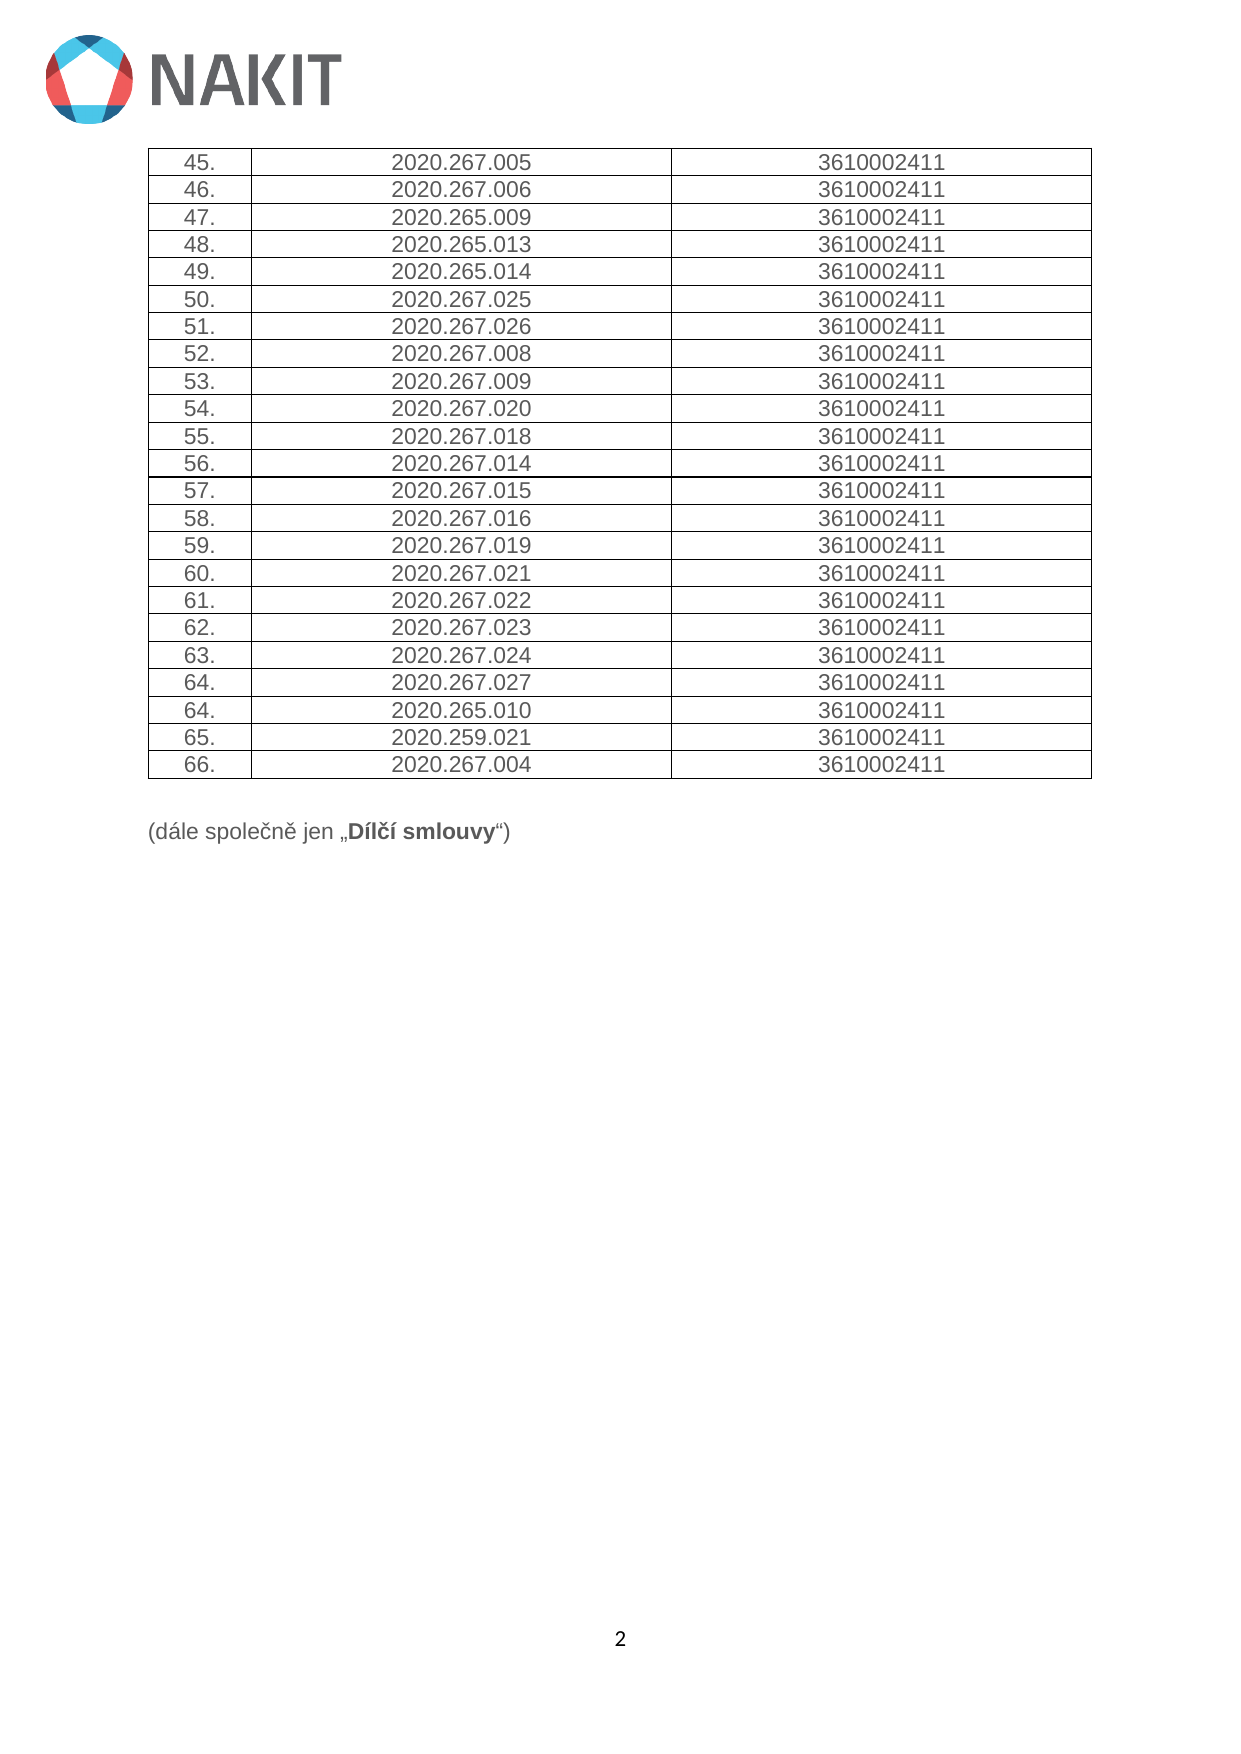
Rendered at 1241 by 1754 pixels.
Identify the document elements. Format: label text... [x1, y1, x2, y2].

table_cell 63. [149, 642, 251, 668]
table_cell 3610002411 [672, 176, 1091, 202]
table_cell 64. [149, 669, 251, 696]
table_cell 45. [149, 149, 251, 175]
table_cell 55. [149, 423, 251, 449]
table_cell 3610002411 [672, 697, 1091, 723]
table_cell 3610002411 [672, 532, 1091, 558]
table_cell 50. [149, 286, 251, 312]
table_cell 3610002411 [672, 587, 1091, 613]
table_cell 2020.265.010 [252, 697, 671, 723]
table_cell 2020.267.023 [252, 614, 671, 641]
table_cell 47. [149, 204, 251, 230]
table_cell 3610002411 [672, 204, 1091, 230]
table_cell 54. [149, 395, 251, 422]
table_cell 2020.267.021 [252, 560, 671, 586]
text (dále společně jen „Dílčí smlouvy“) [148, 818, 1093, 844]
table_cell 3610002411 [672, 450, 1091, 476]
table_cell 2020.265.009 [252, 204, 671, 230]
table_cell 3610002411 [672, 258, 1091, 284]
table_cell 3610002411 [672, 724, 1091, 750]
table_cell 3610002411 [672, 313, 1091, 339]
table_cell 2020.267.008 [252, 340, 671, 367]
table_cell 2020.267.016 [252, 505, 671, 531]
table_cell 57. [149, 478, 251, 504]
table_cell 2020.265.013 [252, 231, 671, 257]
table_cell 2020.267.009 [252, 368, 671, 394]
table_cell 3610002411 [672, 560, 1091, 586]
table_cell 52. [149, 340, 251, 367]
table_cell 3610002411 [672, 642, 1091, 668]
table_cell 3610002411 [672, 231, 1091, 257]
table_cell 2020.267.022 [252, 587, 671, 613]
table_cell 2020.265.014 [252, 258, 671, 284]
table_cell 61. [149, 587, 251, 613]
table_cell 2020.267.014 [252, 450, 671, 476]
table_cell 2020.267.025 [252, 286, 671, 312]
table_cell 3610002411 [672, 751, 1091, 778]
table_cell 3610002411 [672, 478, 1091, 504]
table_cell 2020.267.019 [252, 532, 671, 558]
table_cell 64. [149, 697, 251, 723]
table_cell 51. [149, 313, 251, 339]
table_cell 59. [149, 532, 251, 558]
table_cell 3610002411 [672, 286, 1091, 312]
table_cell 3610002411 [672, 368, 1091, 394]
table_cell 60. [149, 560, 251, 586]
table_cell 2020.267.026 [252, 313, 671, 339]
table_cell 3610002411 [672, 669, 1091, 696]
table_cell 3610002411 [672, 340, 1091, 367]
table_cell 3610002411 [672, 395, 1091, 422]
table_cell 66. [149, 751, 251, 778]
table_cell 58. [149, 505, 251, 531]
table_cell 2020.259.021 [252, 724, 671, 750]
table_cell 46. [149, 176, 251, 202]
table_cell 62. [149, 614, 251, 641]
table_cell 2020.267.005 [252, 149, 671, 175]
table_cell 53. [149, 368, 251, 394]
table_cell 3610002411 [672, 149, 1091, 175]
table_cell 49. [149, 258, 251, 284]
table_cell 65. [149, 724, 251, 750]
table_cell 2020.267.024 [252, 642, 671, 668]
table_cell 56. [149, 450, 251, 476]
table_cell 2020.267.020 [252, 395, 671, 422]
table_cell 2020.267.004 [252, 751, 671, 778]
table_cell 2020.267.015 [252, 478, 671, 504]
picture [46, 35, 342, 124]
table_cell 3610002411 [672, 423, 1091, 449]
table_cell 2020.267.006 [252, 176, 671, 202]
table_cell 48. [149, 231, 251, 257]
table_cell 3610002411 [672, 505, 1091, 531]
table_cell 2020.267.018 [252, 423, 671, 449]
table_cell 2020.267.027 [252, 669, 671, 696]
table_cell 3610002411 [672, 614, 1091, 641]
